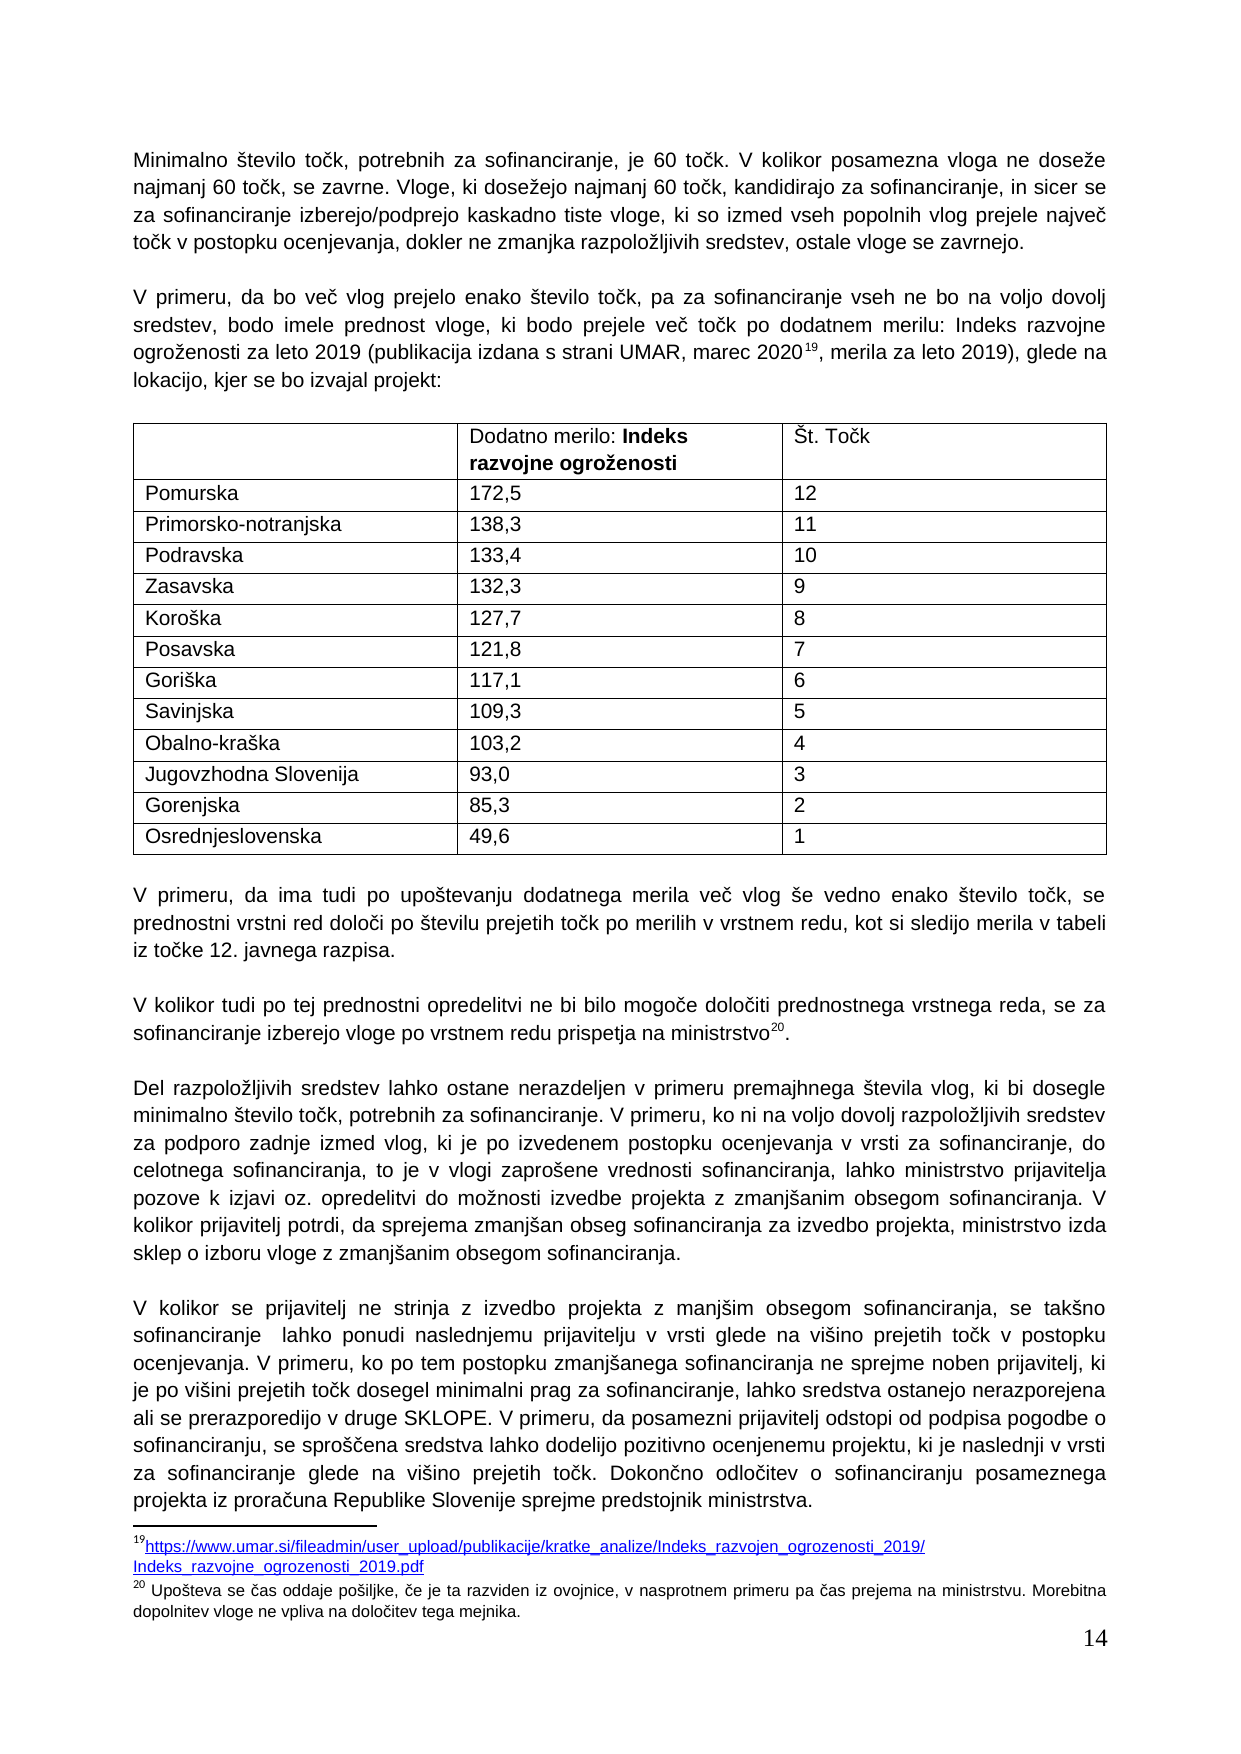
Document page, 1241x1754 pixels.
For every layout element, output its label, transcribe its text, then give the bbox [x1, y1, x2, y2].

table_cell 138,3 [458, 512, 782, 542]
table_header Št. Točk [783, 424, 1106, 479]
table_header [134, 424, 457, 479]
text Minimalno število točk, potrebnih za sofinanciranje, je 60 točk. V kolikor posamezna vloga ne doseže najmanj 60 točk, se zavrne. Vloge, ki dosežejo najmanj 60 točk, kandidirajo za sofinanciranje, in sicer se za sofinanciranje izberejo/podprejo kaskadno tiste vloge, ki so izmed vseh popolnih vlog prejele največ točk v postopku ocenjevanja, dokler ne zmanjka razpoložljivih sredstev, ostale vloge se zavrnejo. [133, 148, 1107, 254]
table_cell 172,5 [458, 480, 782, 511]
table_cell Podravska [134, 543, 457, 573]
table_cell 2 [783, 793, 1106, 823]
table_cell 3 [783, 762, 1106, 792]
text V kolikor tudi po tej prednostni opredelitvi ne bi bilo mogoče določiti prednostnega vrstnega reda, se za sofinanciranje izberejo vloge po vrstnem redu prispetja na ministrstvo. [133, 993, 1107, 1044]
table_cell 10 [783, 543, 1106, 573]
table_cell Primorsko-notranjska [134, 512, 457, 542]
table_cell 121,8 [458, 637, 782, 667]
text V primeru, da bo več vlog prejelo enako število točk, pa za sofinanciranje vseh ne bo na voljo dovolj sredstev, bodo imele prednost vloge, ki bodo prejele več točk po dodatnem merilu: Indeks razvojne ogroženosti za leto 2019 (publikacija izdana s strani UMAR, marec 2020, merila za leto 2019), glede na lokacijo, kjer se bo izvajal projekt: [133, 285, 1107, 392]
table_cell 6 [783, 668, 1106, 698]
table_cell 8 [783, 605, 1106, 636]
table_cell Obalno-kraška [134, 730, 457, 761]
table_cell 9 [783, 574, 1106, 604]
table_header Dodatno merilo: Indeks razvojne ogroženosti [458, 424, 782, 479]
table_cell Jugovzhodna Slovenija [134, 762, 457, 792]
table_cell 4 [783, 730, 1106, 761]
text V kolikor se prijavitelj ne strinja z izvedbo projekta z manjšim obsegom sofinanciranja, se takšno sofinanciranje lahko ponudi naslednjemu prijavitelju v vrsti glede na višino prejetih točk v postopku ocenjevanja. V primeru, ko po tem postopku zmanjšanega sofinanciranja ne sprejme noben prijavitelj, ki je po višini prejetih točk dosegel minimalni prag za sofinanciranje, lahko sredstva ostanejo nerazporejena ali se prerazporedijo v druge SKLOPE. V primeru, da posamezni prijavitelj odstopi od podpisa pogodbe o sofinanciranju, se sproščena sredstva lahko dodelijo pozitivno ocenjenemu projektu, ki je naslednji v vrsti za sofinanciranje glede na višino prejetih točk. Dokončno odločitev o sofinanciranju posameznega projekta iz proračuna Republike Slovenije sprejme predstojnik ministrstva. [133, 1295, 1107, 1512]
table_cell 133,4 [458, 543, 782, 573]
table_cell 93,0 [458, 762, 782, 792]
text V primeru, da ima tudi po upoštevanju dodatnega merila več vlog še vedno enako število točk, se prednostni vrstni red določi po številu prejetih točk po merilih v vrstnem redu, kot si sledijo merila v tabeli iz točke 12. javnega razpisa. [133, 883, 1107, 962]
table_cell 7 [783, 637, 1106, 667]
table_cell 49,6 [458, 824, 782, 854]
table_cell Gorenjska [134, 793, 457, 823]
table_cell 103,2 [458, 730, 782, 761]
table_cell 132,3 [458, 574, 782, 604]
table_cell 85,3 [458, 793, 782, 823]
table_cell Savinjska [134, 699, 457, 729]
table_cell Koroška [134, 605, 457, 636]
table_cell 5 [783, 699, 1106, 729]
table_cell Pomurska [134, 480, 457, 511]
table_cell 12 [783, 480, 1106, 511]
table_cell 1 [783, 824, 1106, 854]
table_cell 117,1 [458, 668, 782, 698]
table_cell Zasavska [134, 574, 457, 604]
table_cell 109,3 [458, 699, 782, 729]
table_cell Posavska [134, 637, 457, 667]
text Del razpoložljivih sredstev lahko ostane nerazdeljen v primeru premajhnega števila vlog, ki bi dosegle minimalno število točk, potrebnih za sofinanciranje. V primeru, ko ni na voljo dovolj razpoložljivih sredstev za podporo zadnje izmed vlog, ki je po izvedenem postopku ocenjevanja v vrsti za sofinanciranje, do celotnega sofinanciranja, to je v vlogi zaprošene vrednosti sofinanciranja, lahko ministrstvo prijavitelja pozove k izjavi oz. opredelitvi do možnosti izvedbe projekta z zmanjšanim obsegom sofinanciranja. V kolikor prijavitelj potrdi, da sprejema zmanjšan obseg sofinanciranja za izvedbo projekta, ministrstvo izda sklep o izboru vloge z zmanjšanim obsegom sofinanciranja. [133, 1075, 1107, 1264]
table_cell 127,7 [458, 605, 782, 636]
table_cell 11 [783, 512, 1106, 542]
table_cell Osrednjeslovenska [134, 824, 457, 854]
table_cell Goriška [134, 668, 457, 698]
